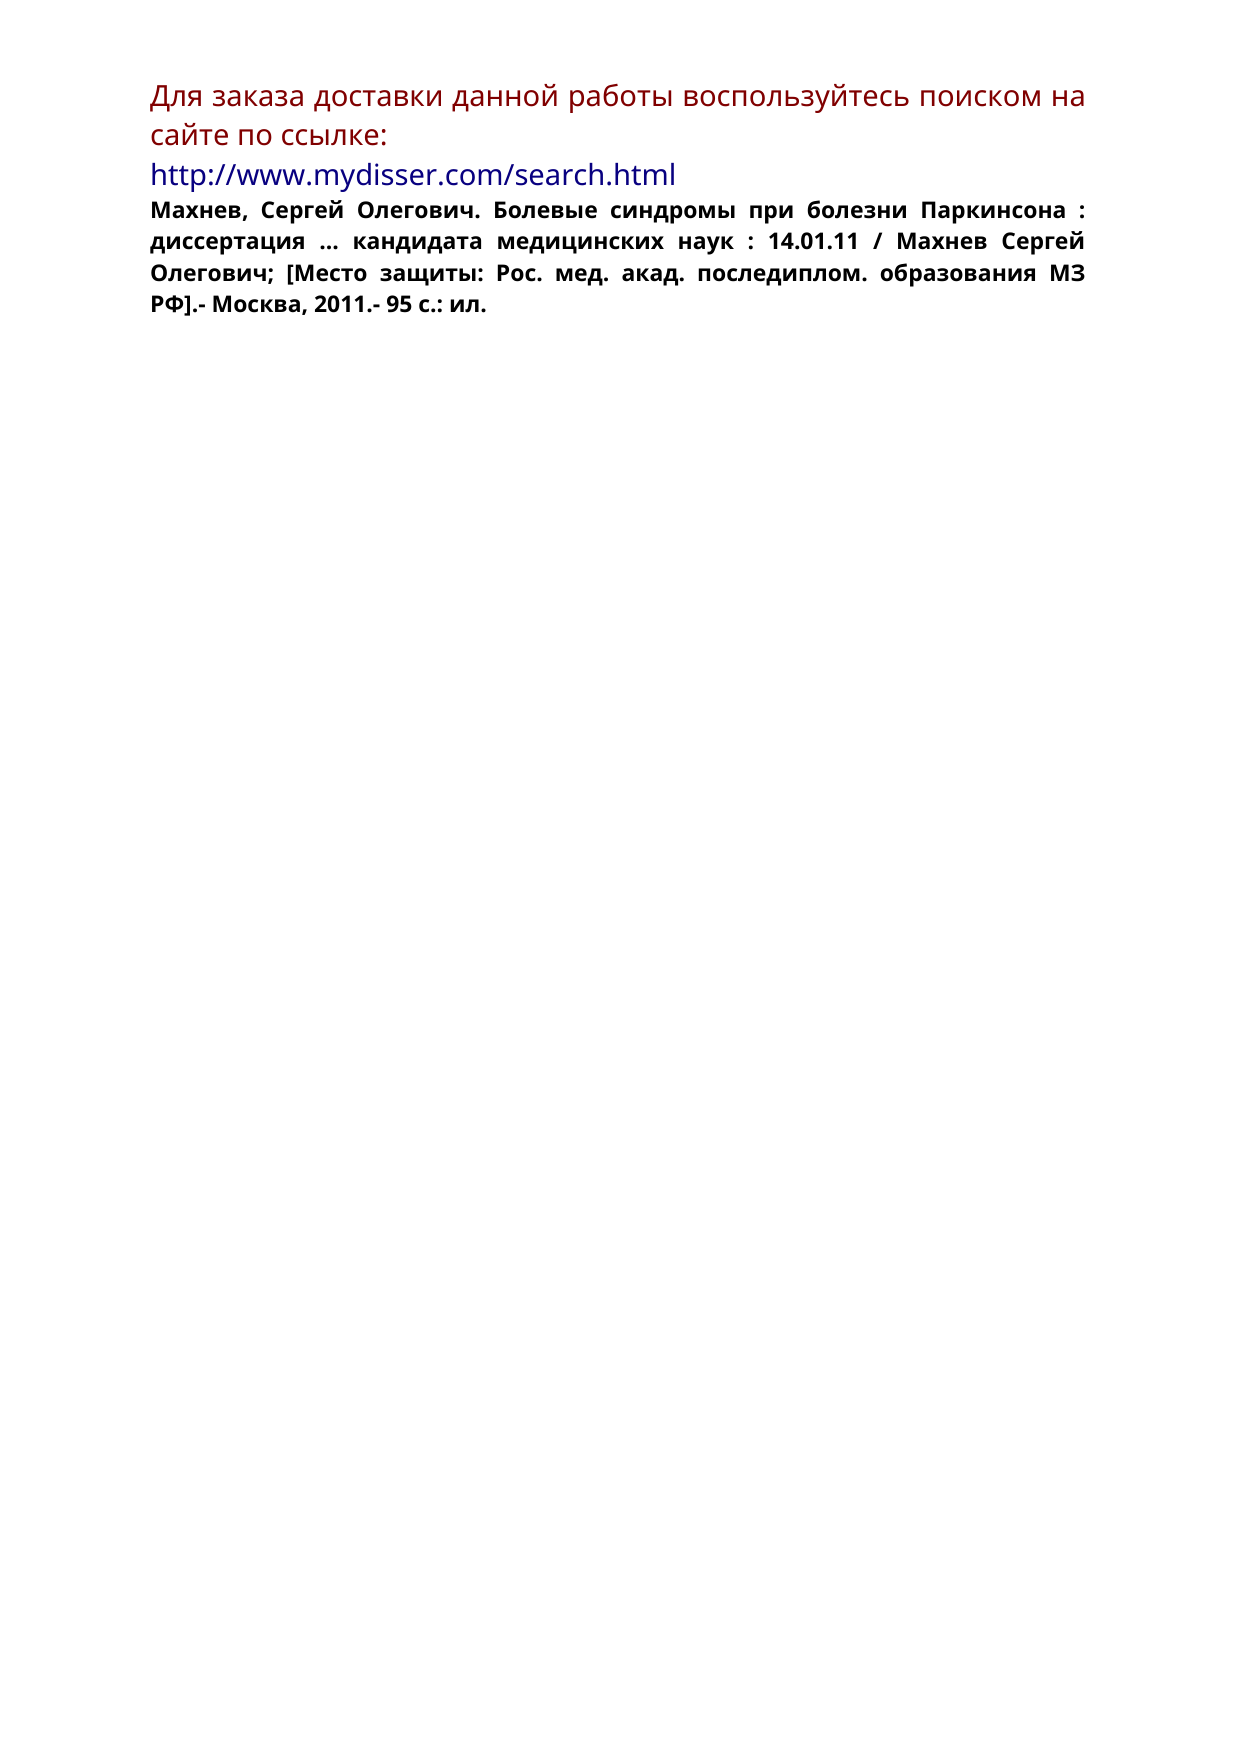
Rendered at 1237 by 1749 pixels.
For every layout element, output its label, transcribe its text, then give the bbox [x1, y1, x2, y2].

text Махнев, Сергей Олегович. Болевые синдромы при болезни Паркинсона : диссертация ... кандидата медицинских наук : 14.01.11 / Махнев Сергей Олегович; [Место защиты: Рос. мед. акад. последиплом. образования МЗ РФ].- Москва, 2011.- 95 с.: ил. [150, 194, 1086, 319]
